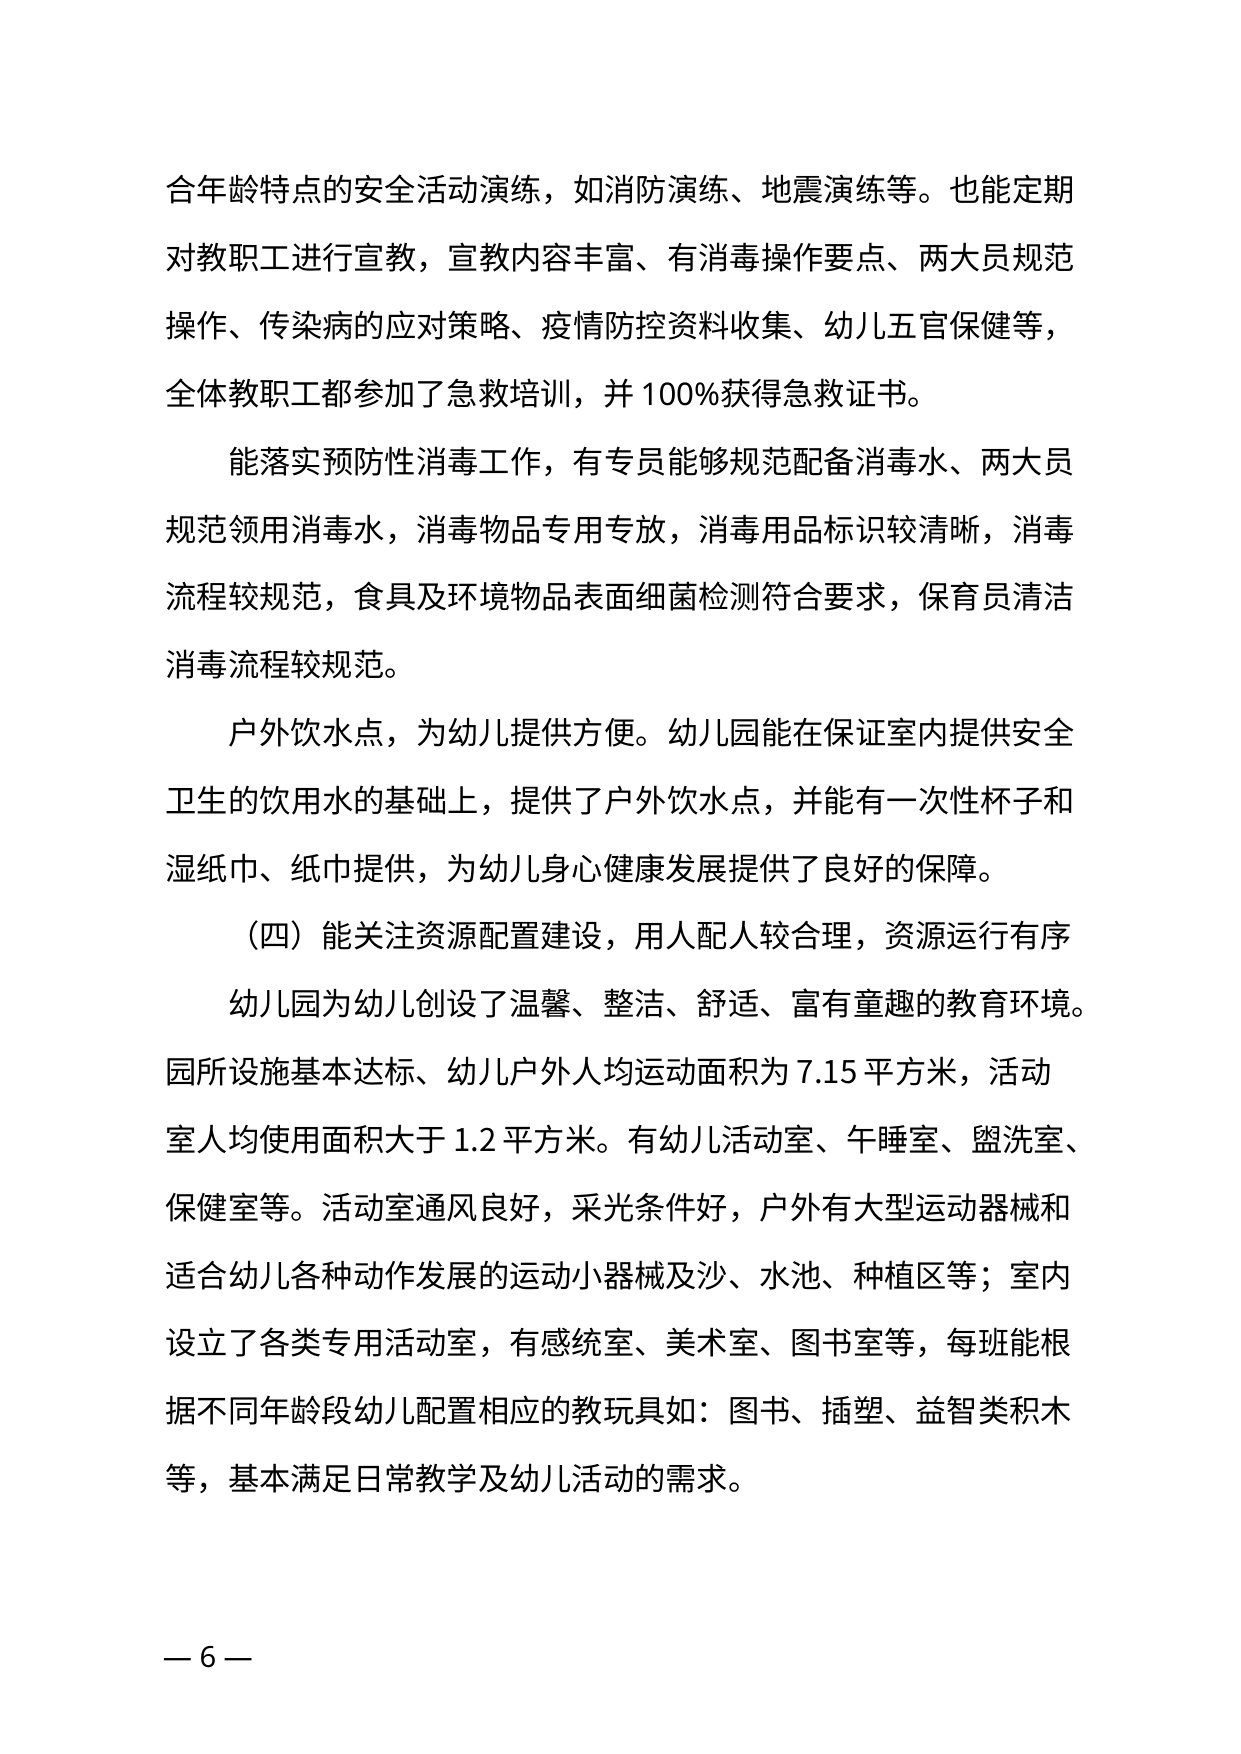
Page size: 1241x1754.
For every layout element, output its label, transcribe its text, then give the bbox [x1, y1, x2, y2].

text 能落实预防性消毒工作，有专员能够规范配备消毒水、两大员规范领用消毒水，消毒物品专用专放，消毒用品标识较清晰，消毒流程较规范，食具及环境物品表面细菌检测符合要求，保育员清洁消毒流程较规范。 [165, 437, 1075, 686]
text 户外饮水点，为幼儿提供方便。幼儿园能在保证室内提供安全卫生的饮用水的基础上，提供了户外饮水点，并能有一次性杯子和湿纸巾、纸巾提供，为幼儿身心健康发展提供了良好的保障。 [165, 708, 1075, 889]
text （四）能关注资源配置建设，用人配人较合理，资源运行有序 [165, 912, 1075, 957]
text 幼儿园为幼儿创设了温馨、整洁、舒适、富有童趣的教育环境。园所设施基本达标、幼儿户外人均运动面积为7.15平方米，活动室人均使用面积大于1.2平方米。有幼儿活动室、午睡室、盥洗室、保健室等。活动室通风良好，采光条件好，户外有大型运动器械和适合幼儿各种动作发展的运动小器械及沙、水池、种植区等；室内设立了各类专用活动室，有感统室、美术室、图书室等，每班能根据不同年龄段幼儿配置相应的教玩具如：图书、插塑、益智类积木等，基本满足日常教学及幼儿活动的需求。 [165, 979, 1075, 1499]
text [165, 165, 1075, 414]
